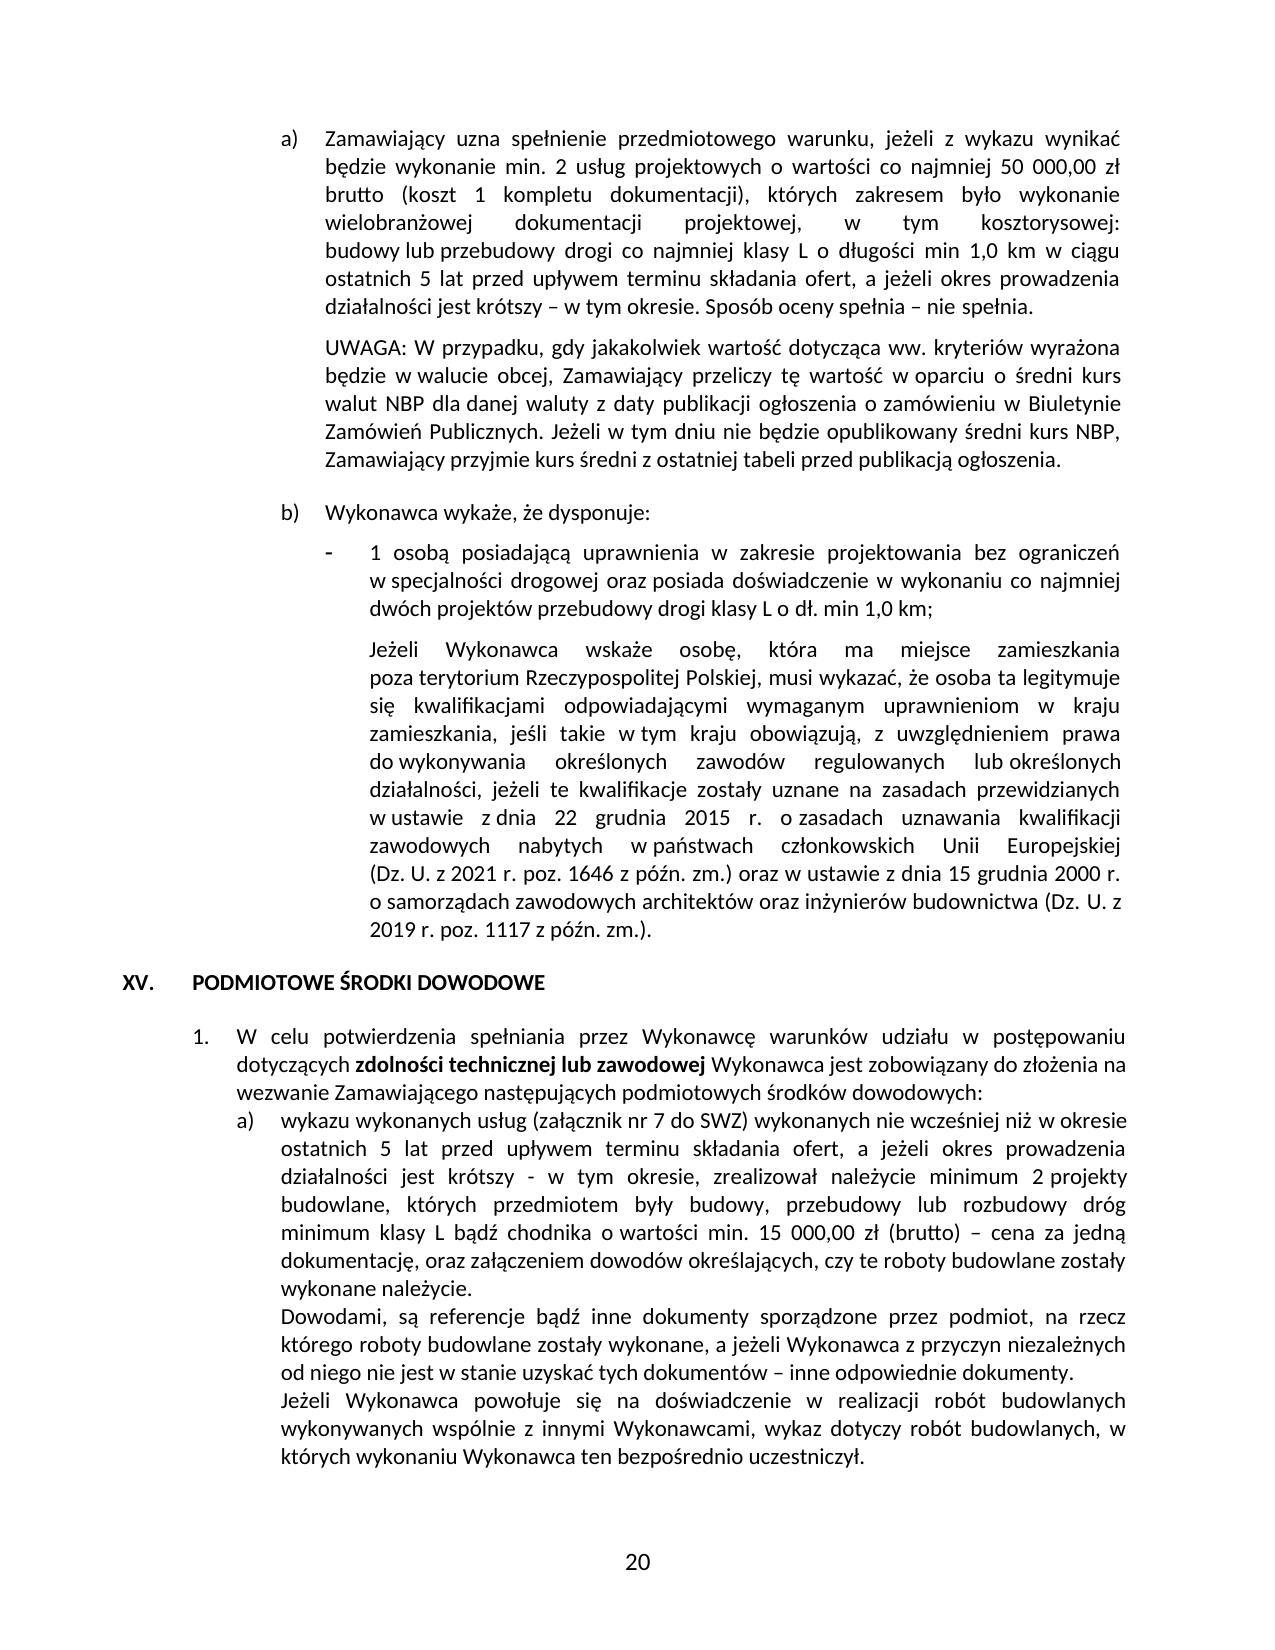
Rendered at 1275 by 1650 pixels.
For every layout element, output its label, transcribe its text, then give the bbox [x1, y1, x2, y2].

list wykazu wykonanych usług (załącznik nr 7 do SWZ) wykonanych nie wcześniej niż w okresie ostatnich 5 lat przed upływem terminu składania ofert, a jeżeli okres prowadzenia działalności jest krótszy - w tym okresie, zrealizował należycie minimum 2 projekty budowlane, których przedmiotem były budowy, przebudowy lub rozbudowy dróg minimum klasy L bądź chodnika o wartości min. 15 000,00 zł (brutto) – cena za jedną dokumentację, oraz załączeniem dowodów określających, czy te roboty budowlane zostały wykonane należycie. [236, 1106, 1127, 1302]
list Jeżeli Wykonawca wskaże osobę, która ma miejsce zamieszkania poza terytorium Rzeczypospolitej Polskiej, musi wykazać, że osoba ta legitymuje się kwalifikacjami odpowiadającymi wymaganym uprawnieniom w kraju zamieszkania, jeśli takie w tym kraju obowiązują, z uwzględnieniem prawa do wykonywania określonych zawodów regulowanych lub określonych działalności, jeżeli te kwalifikacje zostały uznane na zasadach przewidzianych w ustawie z dnia 22 grudnia 2015 r. o zasadach uznawania kwalifikacji zawodowych nabytych w państwach członkowskich Unii Europejskiej (Dz. U. z 2021 r. poz. 1646 z późn. zm.) oraz w ustawie z dnia 15 grudnia 2000 r. o samorządach zawodowych architektów oraz inżynierów budownictwa (Dz. U. z 2019 r. poz. 1117 z późn. zm.). [369, 635, 1121, 943]
text Dowodami, są referencje bądź inne dokumenty sporządzone przez podmiot, na rzecz którego roboty budowlane zostały wykonane, a jeżeli Wykonawca z przyczyn niezależnych od niego nie jest w stanie uzyskać tych dokumentów – inne odpowiednie dokumenty. [281, 1302, 1127, 1386]
list UWAGA: W przypadku, gdy jakakolwiek wartość dotycząca ww. kryteriów wyrażona będzie w walucie obcej, Zamawiający przeliczy tę wartość w oparciu o średni kurs walut NBP dla danej waluty z daty publikacji ogłoszenia o zamówieniu w Biuletynie Zamówień Publicznych. Jeżeli w tym dniu nie będzie opublikowany średni kurs NBP, Zamawiający przyjmie kurs średni z ostatniej tabeli przed publikacją ogłoszenia. [325, 333, 1121, 473]
list W celu potwierdzenia spełniania przez Wykonawcę warunków udziału w postępowaniu dotyczących zdolności technicznej lub zawodowej Wykonawca jest zobowiązany do złożenia na wezwanie Zamawiającego następujących podmiotowych środków dowodowych: [192, 1022, 1127, 1106]
list 1 osobą posiadającą uprawnienia w zakresie projektowania bez ograniczeń w specjalności drogowej oraz posiada doświadczenie w wykonaniu co najmniej dwóch projektów przebudowy drogi klasy L o dł. min 1,0 km; [325, 538, 1121, 622]
list Zamawiający uzna spełnienie przedmiotowego warunku, jeżeli z wykazu wynikać będzie wykonanie min. 2 usług projektowych o wartości co najmniej 50 000,00 zł brutto (koszt 1 kompletu dokumentacji), których zakresem było wykonanie wielobranżowej dokumentacji projektowej, w tym kosztorysowej: budowy lub przebudowy drogi co najmniej klasy L o długości min 1,0 km w ciągu ostatnich 5 lat przed upływem terminu składania ofert, a jeżeli okres prowadzenia działalności jest krótszy – w tym okresie. Sposób oceny spełnia – nie spełnia. [281, 124, 1121, 320]
text Jeżeli Wykonawca powołuje się na doświadczenie w realizacji robót budowlanych wykonywanych wspólnie z innymi Wykonawcami, wykaz dotyczy robót budowlanych, w których wykonaniu Wykonawca ten bezpośrednio uczestniczył. [281, 1386, 1127, 1470]
subtitle PODMIOTOWE ŚRODKI DOWODOWE [154, 968, 1127, 996]
list Wykonawca wykaże, że dysponuje: [281, 498, 1121, 526]
